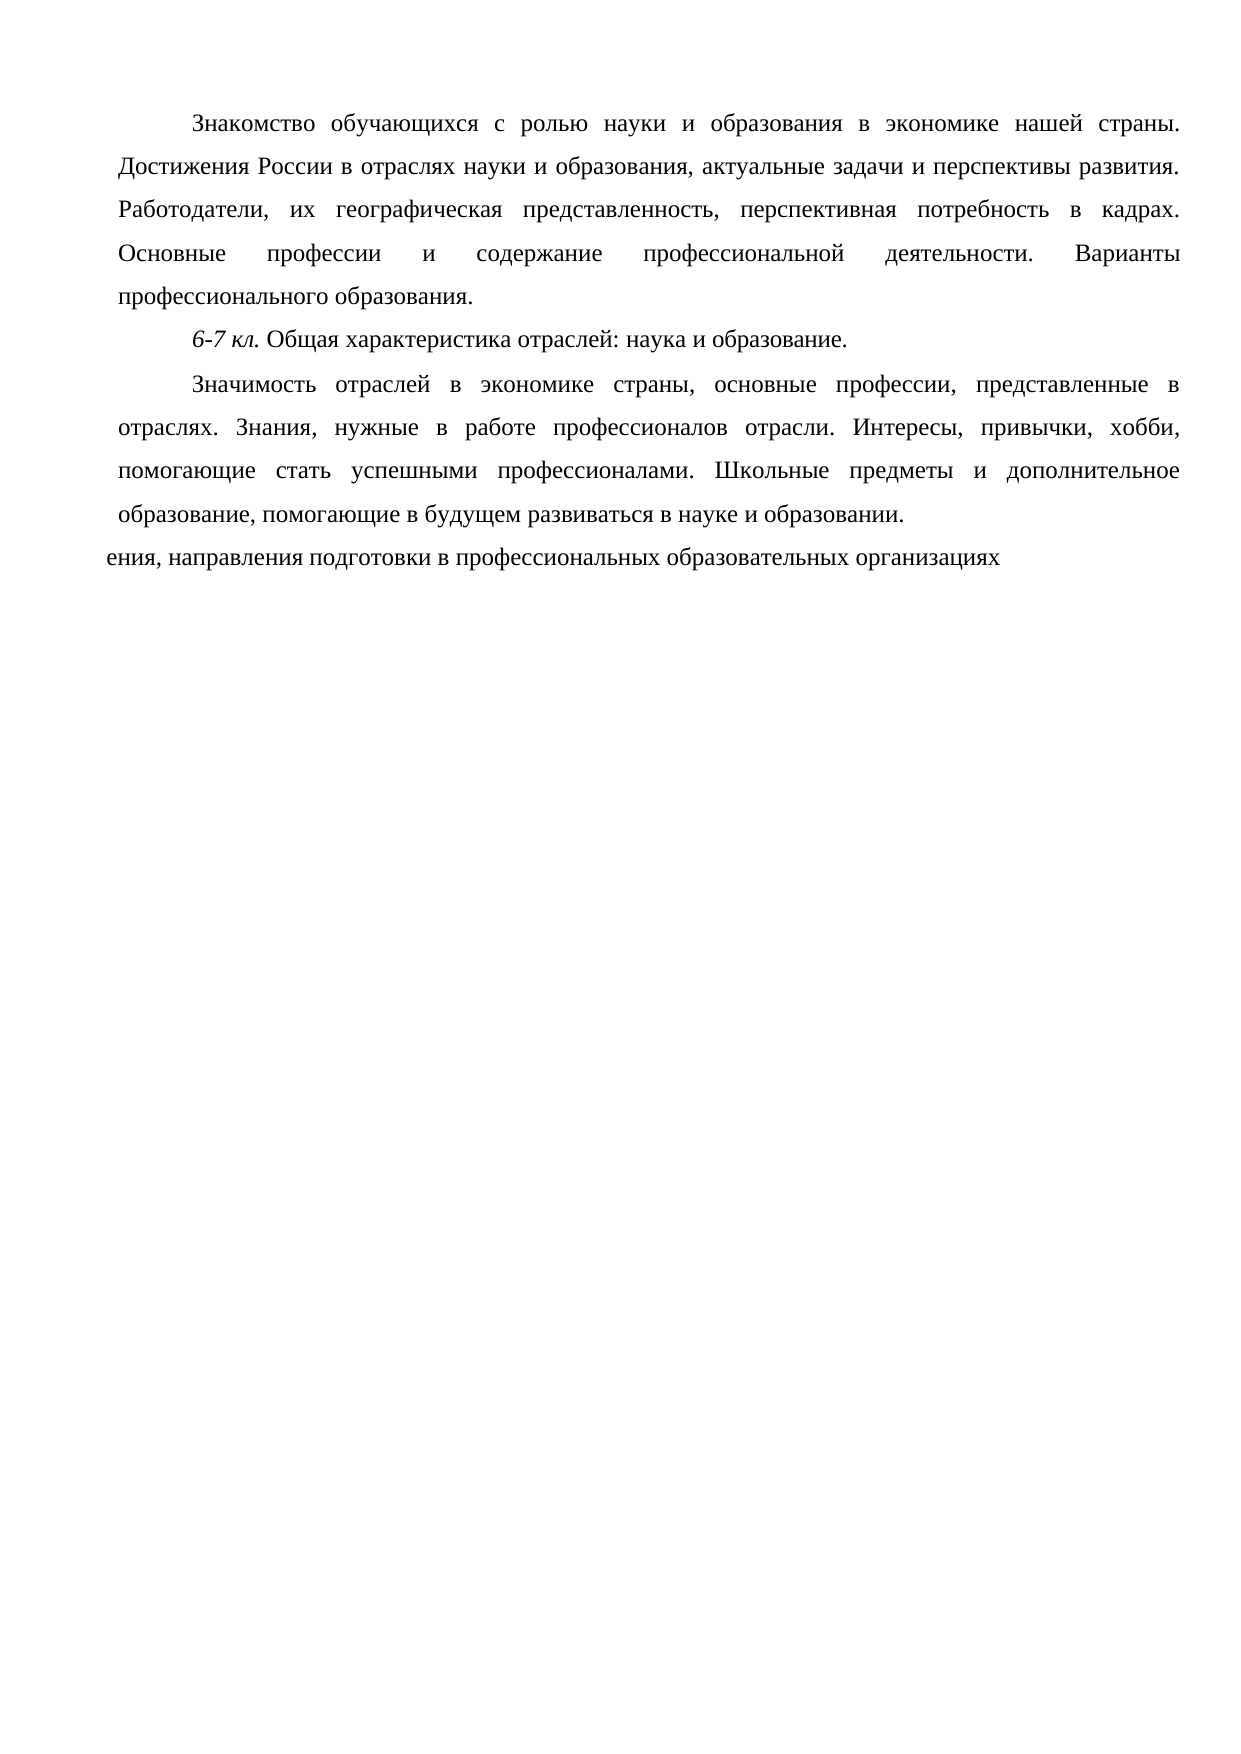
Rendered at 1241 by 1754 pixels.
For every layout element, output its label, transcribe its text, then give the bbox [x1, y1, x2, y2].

text 6-7 кл. Общая характеристика отраслей: наука и образование. [192, 324, 1192, 353]
text Знакомство обучающихся с ролью науки и образования в экономике нашей страны. Достижения России в отраслях науки и образования, актуальные задачи и перспективы развития. Работодатели, их географическая представленность, перспективная потребность в кадрах. Основные профессии и содержание профессиональной деятельности. Варианты профессионального образования. [118, 108, 1181, 309]
text ения, направления подготовки в профессиональных образовательных организациях [106, 542, 1192, 571]
text Значимость отраслей в экономике страны, основные профессии, представленные в отраслях. Знания, нужные в работе профессионалов отрасли. Интересы, привычки, хобби, помогающие стать успешными профессионалами. Школьные предметы и дополнительное образование, помогающие в будущем развиваться в науке и образовании. [118, 369, 1181, 527]
